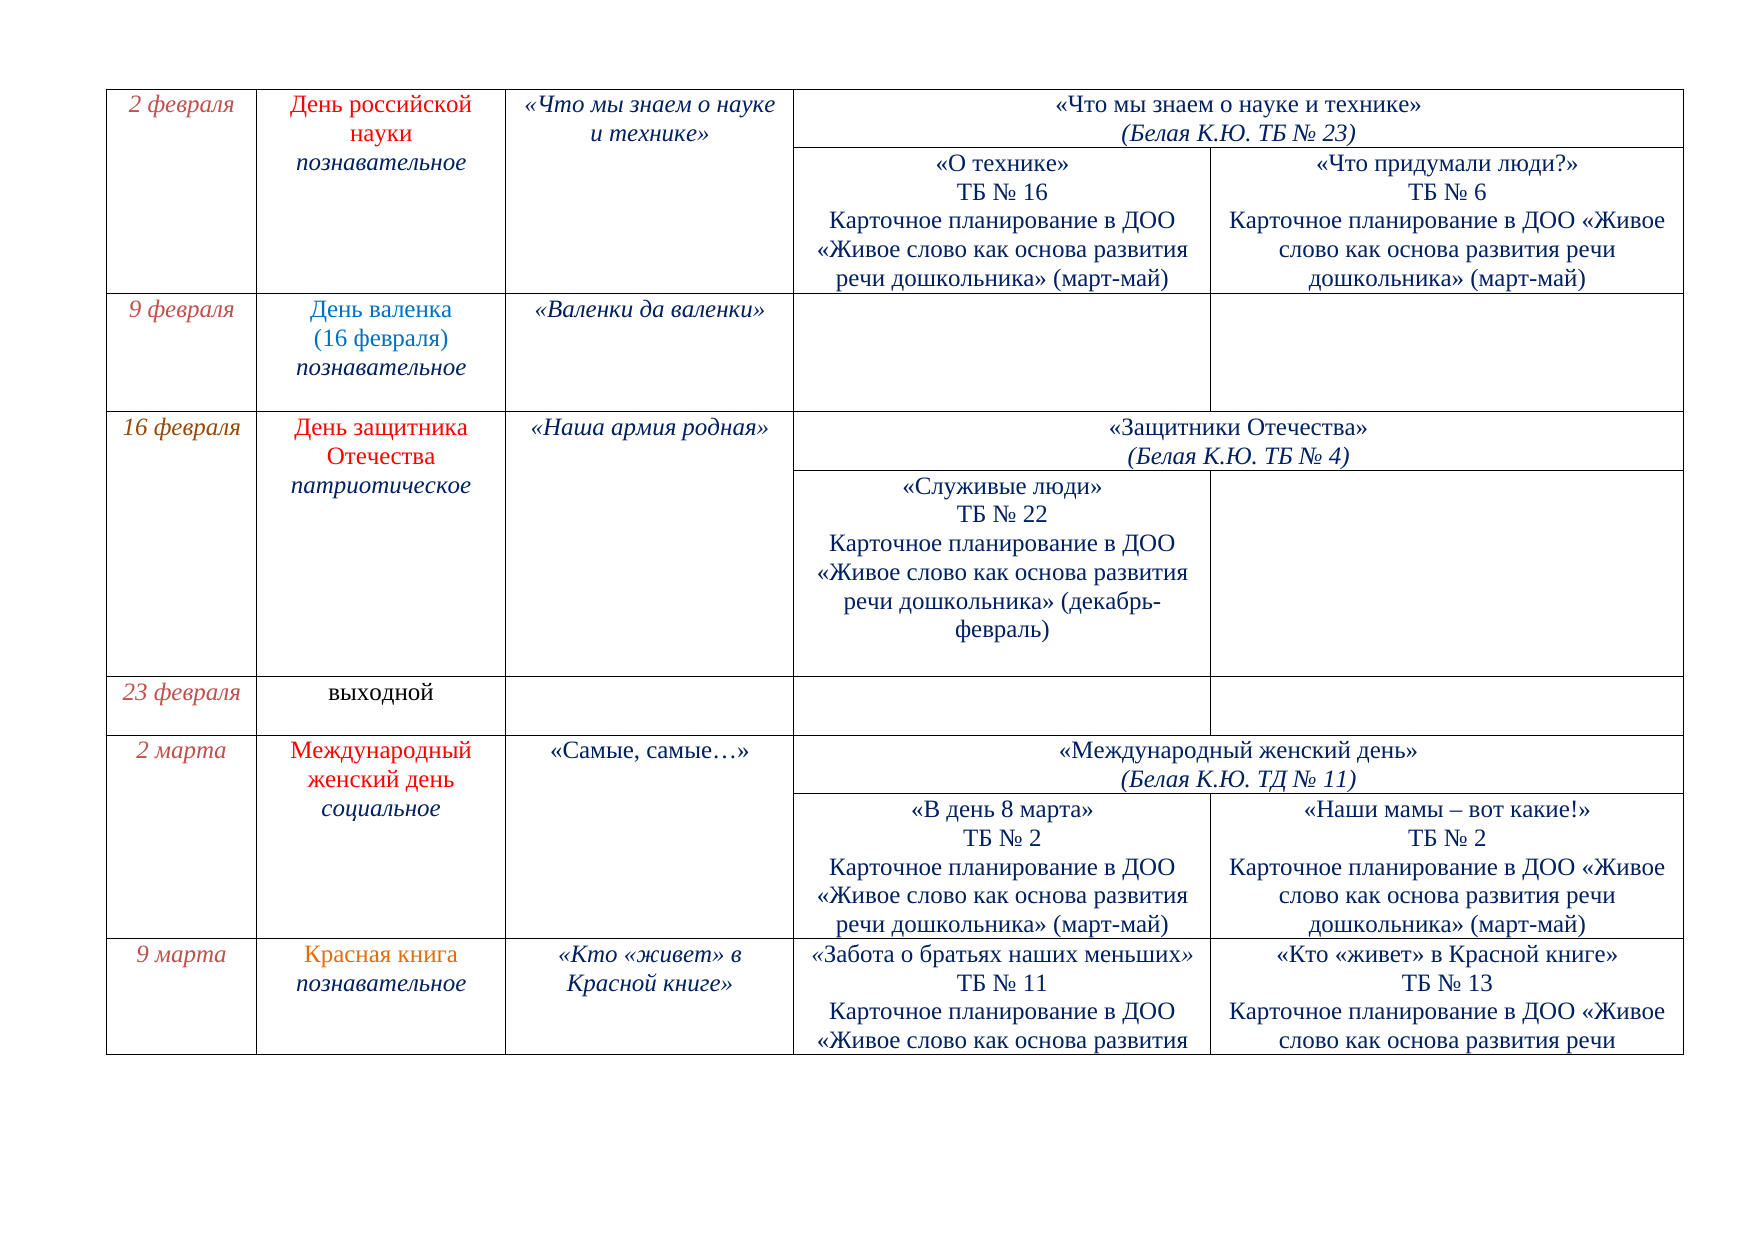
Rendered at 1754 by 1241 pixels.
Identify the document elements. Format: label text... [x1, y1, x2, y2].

table_cell 9 февраля [107, 294, 256, 411]
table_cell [506, 939, 793, 1054]
table_cell [794, 294, 1210, 411]
table_cell выходной [257, 677, 505, 734]
table_cell 2 февраля [107, 90, 256, 293]
table_cell День валенка (16 февраля) познавательное [257, 294, 505, 411]
table_cell «Международный женский день» (Белая К.Ю. ТД № 11) [794, 736, 1683, 793]
table_cell [506, 677, 793, 734]
table_cell 16 февраля [107, 412, 256, 676]
table_cell «Служивые люди» ТБ № 22 Карточное планирование в ДОО «Живое слово как основа развития речи дошкольника» (декабрь-февраль) [794, 471, 1210, 676]
table_cell [1211, 677, 1683, 734]
table_cell «Наша армия родная» [506, 412, 793, 676]
table_cell [1211, 294, 1683, 411]
table_cell «Валенки да валенки» [506, 294, 793, 411]
table_cell «Самые, самые…» [506, 736, 793, 938]
table_cell «Что мы знаем о науке и технике» [506, 90, 793, 293]
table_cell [794, 939, 1210, 1054]
table_cell «Что придумали люди?» ТБ № 6 Карточное планирование в ДОО «Живое слово как основа развития речи дошкольника» (март-май) [1211, 148, 1683, 293]
table_cell 23 февраля [107, 677, 256, 734]
table_cell «О технике» ТБ № 16 Карточное планирование в ДОО «Живое слово как основа развития речи дошкольника» (март-май) [794, 148, 1210, 293]
table_cell [1211, 471, 1683, 676]
table_cell «В день 8 марта» ТБ № 2 Карточное планирование в ДОО «Живое слово как основа развития речи дошкольника» (март-май) [794, 794, 1210, 938]
table_cell «Что мы знаем о науке и технике» (Белая К.Ю. ТБ № 23) [794, 90, 1683, 147]
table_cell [257, 939, 505, 1054]
table_cell «Наши мамы – вот какие!» ТБ № 2 Карточное планирование в ДОО «Живое слово как основа развития речи дошкольника» (март-май) [1211, 794, 1683, 938]
table_cell 9 марта [107, 939, 256, 1054]
table_cell 2 марта [107, 736, 256, 938]
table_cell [1211, 939, 1683, 1054]
table_cell Международный женский день социальное [257, 736, 505, 938]
table_cell [794, 677, 1210, 734]
table_cell День защитника Отечества патриотическое [257, 412, 505, 676]
table_cell «Защитники Отечества» (Белая К.Ю. ТБ № 4) [794, 412, 1683, 470]
table_cell День российской науки познавательное [257, 90, 505, 293]
